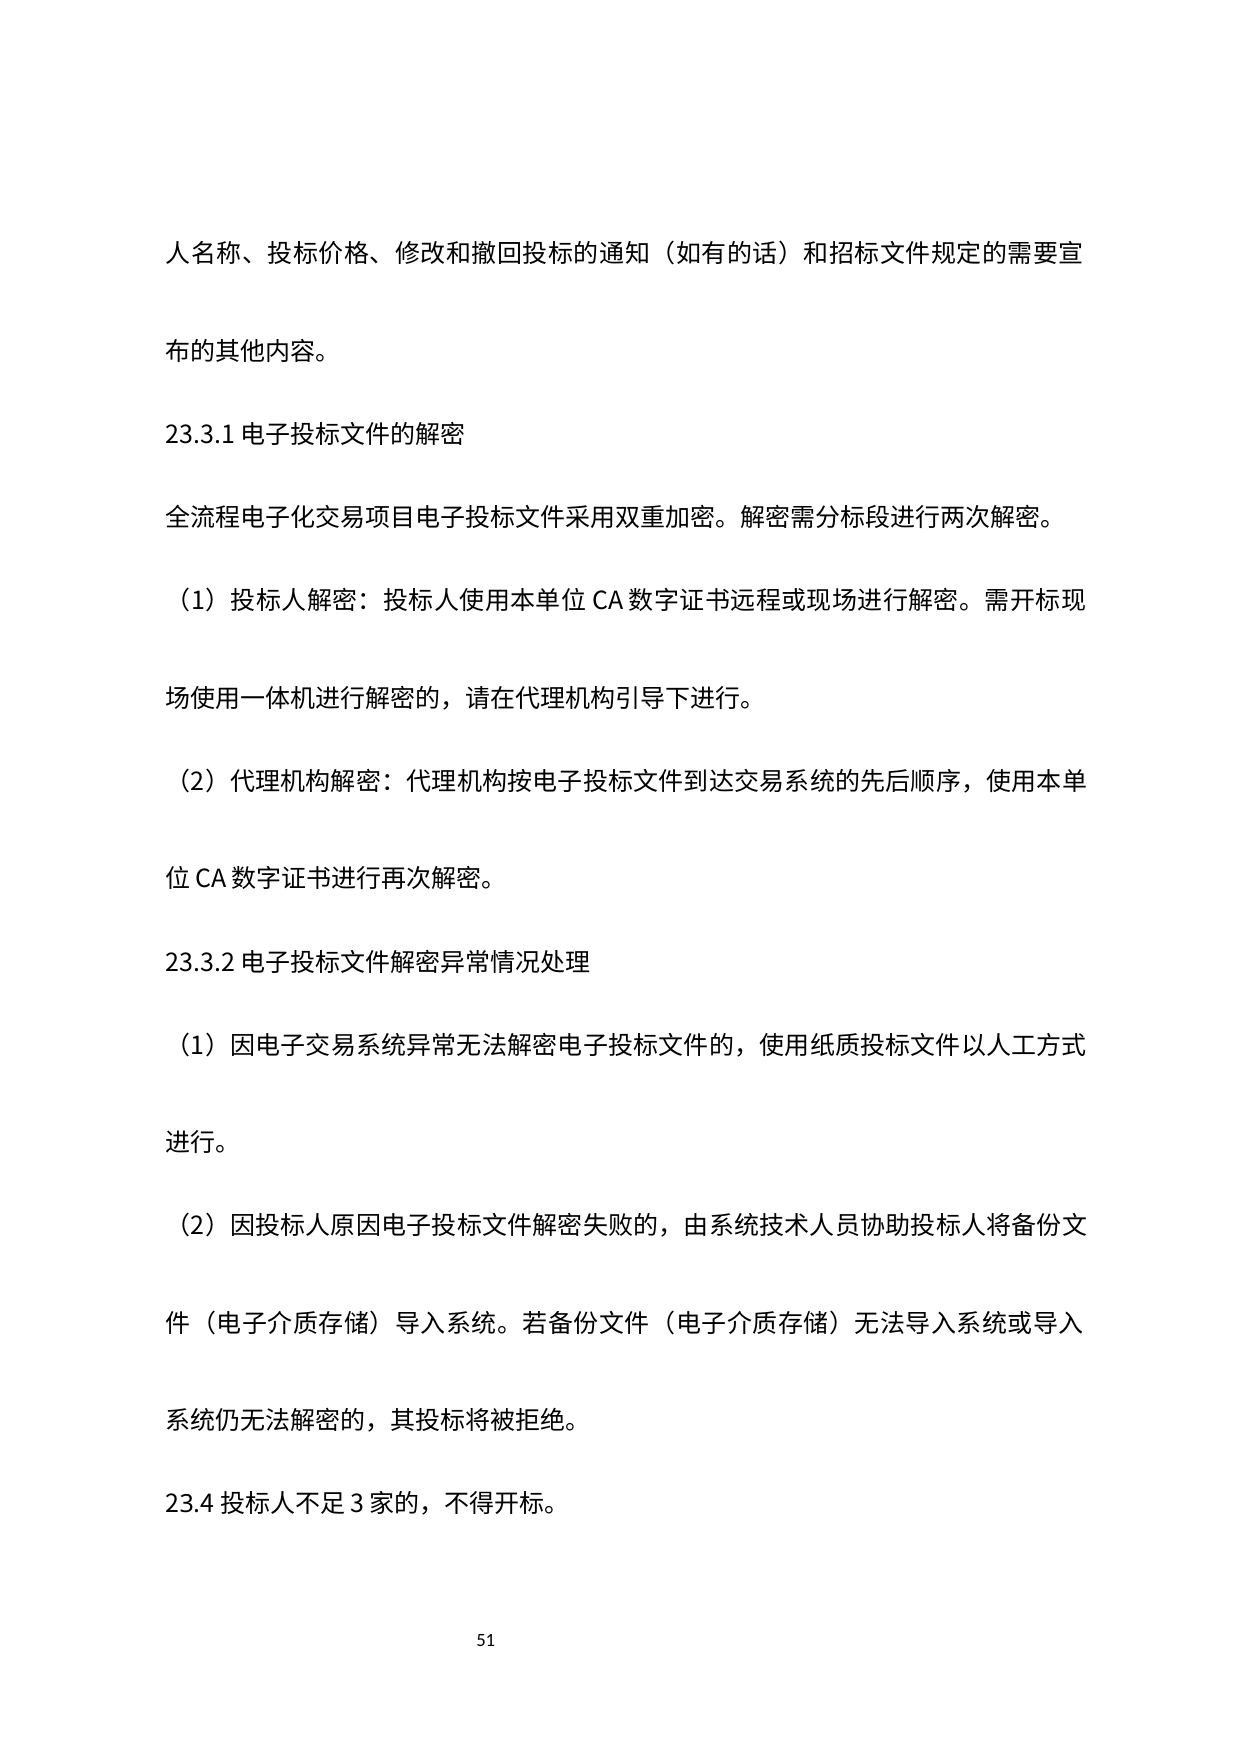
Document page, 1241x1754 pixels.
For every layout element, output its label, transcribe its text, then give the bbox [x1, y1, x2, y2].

text （2）代理机构解密：代理机构按电子投标文件到达交易系统的先后顺序，使用本单位CA数字证书进行再次解密。 [165, 747, 1087, 909]
text （1）因电子交易系统异常无法解密电子投标文件的，使用纸质投标文件以人工方式进行。 [165, 1011, 1087, 1173]
text 23.3.2 电子投标文件解密异常情况处理 [165, 928, 1087, 993]
text （2）因投标人原因电子投标文件解密失败的，由系统技术人员协助投标人将备份文件（电子介质存储）导入系统。若备份文件（电子介质存储）无法导入系统或导入系统仍无法解密的，其投标将被拒绝。 [165, 1191, 1087, 1451]
text 23.3.1 电子投标文件的解密 [165, 400, 1087, 465]
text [165, 219, 1087, 382]
text （1）投标人解密：投标人使用本单位CA数字证书远程或现场进行解密。需开标现场使用一体机进行解密的，请在代理机构引导下进行。 [165, 566, 1087, 729]
text 全流程电子化交易项目电子投标文件采用双重加密。解密需分标段进行两次解密。 [165, 483, 1087, 548]
text 23.4 投标人不足3家的，不得开标。 [165, 1469, 1087, 1534]
